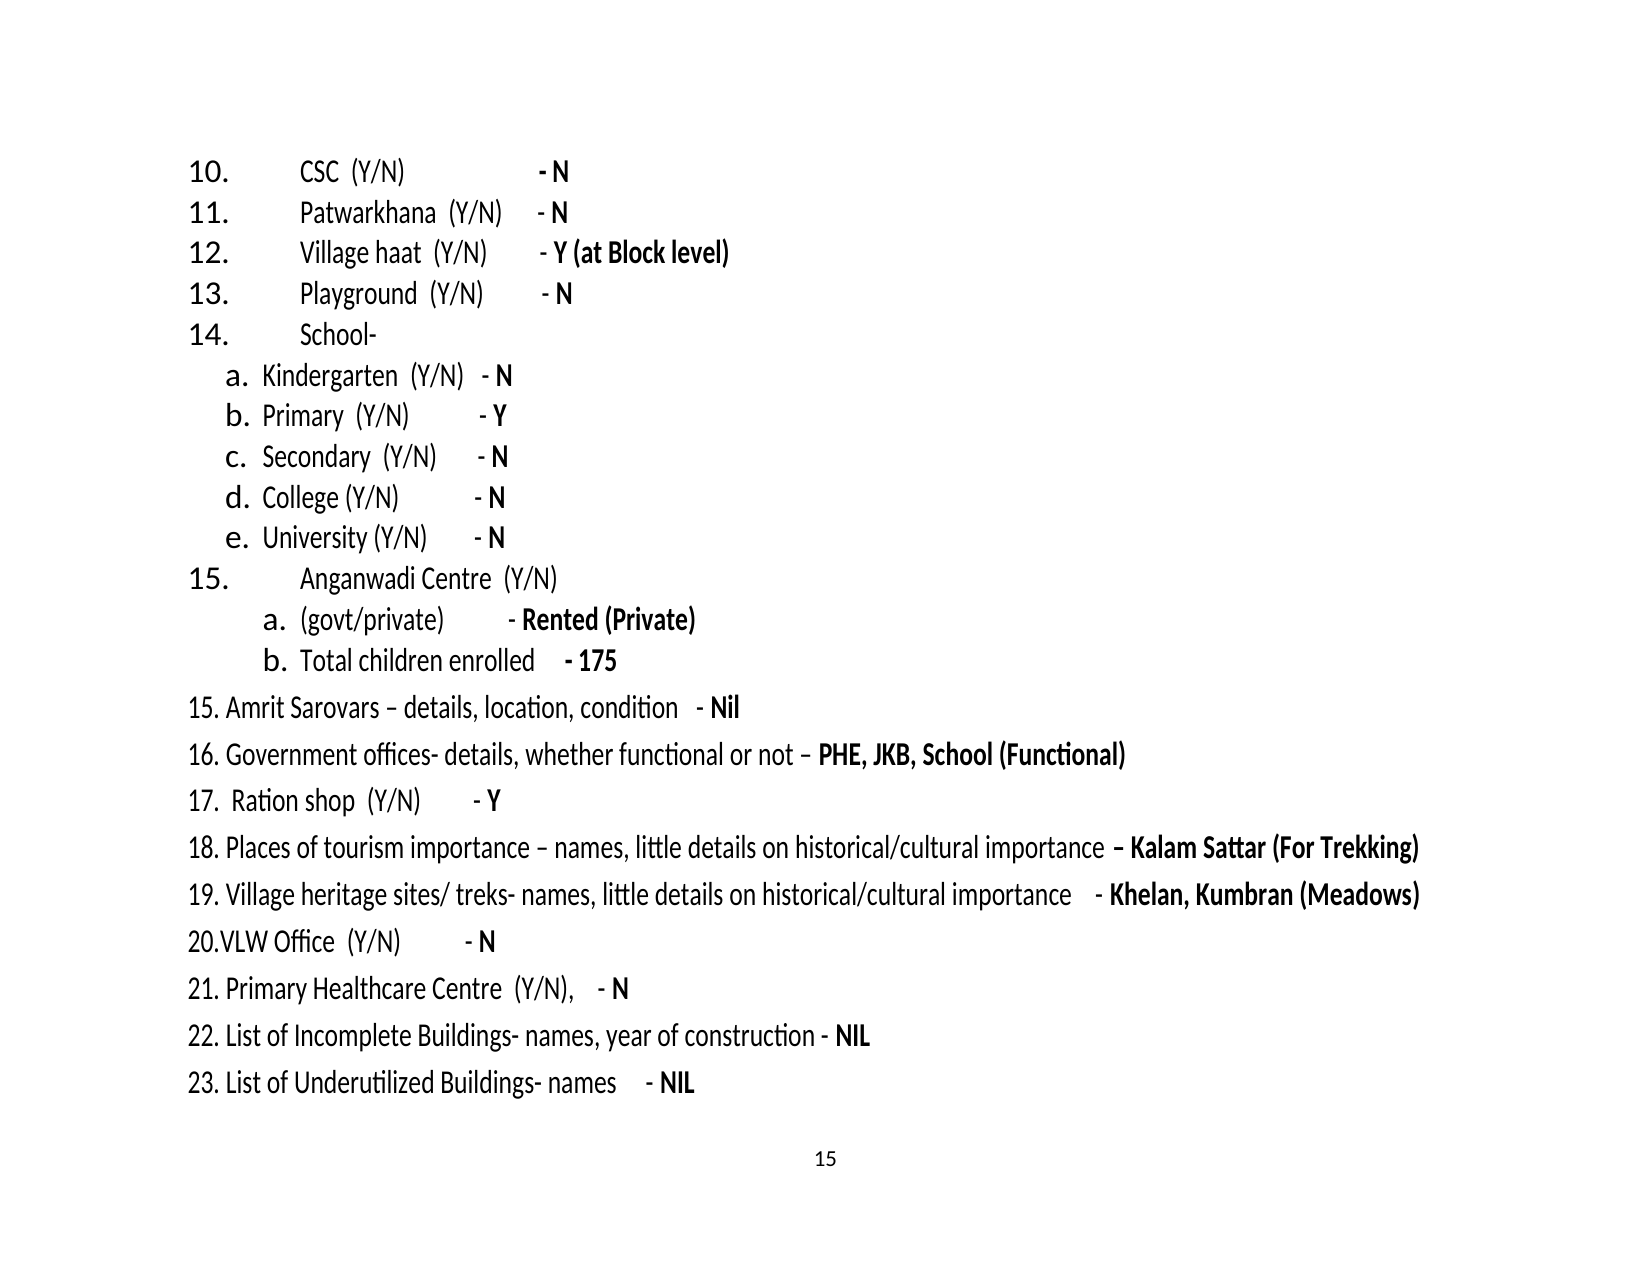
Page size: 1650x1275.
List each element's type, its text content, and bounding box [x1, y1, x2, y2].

text 16. Government offices- details, whether functional or not – PHE, JKB, School (Functional) [150, 732, 1500, 773]
list (govt/private) - Rented (Private) [262, 598, 1500, 639]
text 18. Places of tourism importance – names, little details on historical/cultural importance – Kalam Sattar (For Trekking) [150, 826, 1500, 867]
text 21. Primary Healthcare Centre (Y/N), - N [150, 967, 1500, 1008]
text 23. List of Underutilized Buildings- names - NIL [150, 1061, 1500, 1101]
text 15. Amrit Sarovars – details, location, condition - Nil [187, 686, 1500, 726]
list School- [187, 313, 1500, 354]
list Playground (Y/N) - N [187, 272, 1500, 313]
text 19. Village heritage sites/ treks- names, little details on historical/cultural importance - Khelan, Kumbran (Meadows) [150, 873, 1500, 914]
text 17. Ration shop (Y/N) - Y [150, 779, 1500, 820]
list Kindergarten (Y/N) - N [225, 354, 1500, 394]
list Village haat (Y/N) - Y (at Block level) [187, 231, 1500, 272]
list University (Y/N) - N [225, 517, 1500, 557]
text 22. List of Incomplete Buildings- names, year of construction - NIL [150, 1014, 1500, 1054]
text 20.VLW Office (Y/N) - N [150, 920, 1500, 961]
list College (Y/N) - N [225, 476, 1500, 517]
list Primary (Y/N) - Y [225, 394, 1500, 435]
list Patwarkhana (Y/N) - N [187, 191, 1500, 231]
list Secondary (Y/N) - N [225, 435, 1500, 476]
list Anganwadi Centre (Y/N) [187, 557, 1500, 598]
list Total children enrolled - 175 [262, 639, 1500, 679]
list CSC (Y/N) - N [187, 150, 1500, 191]
